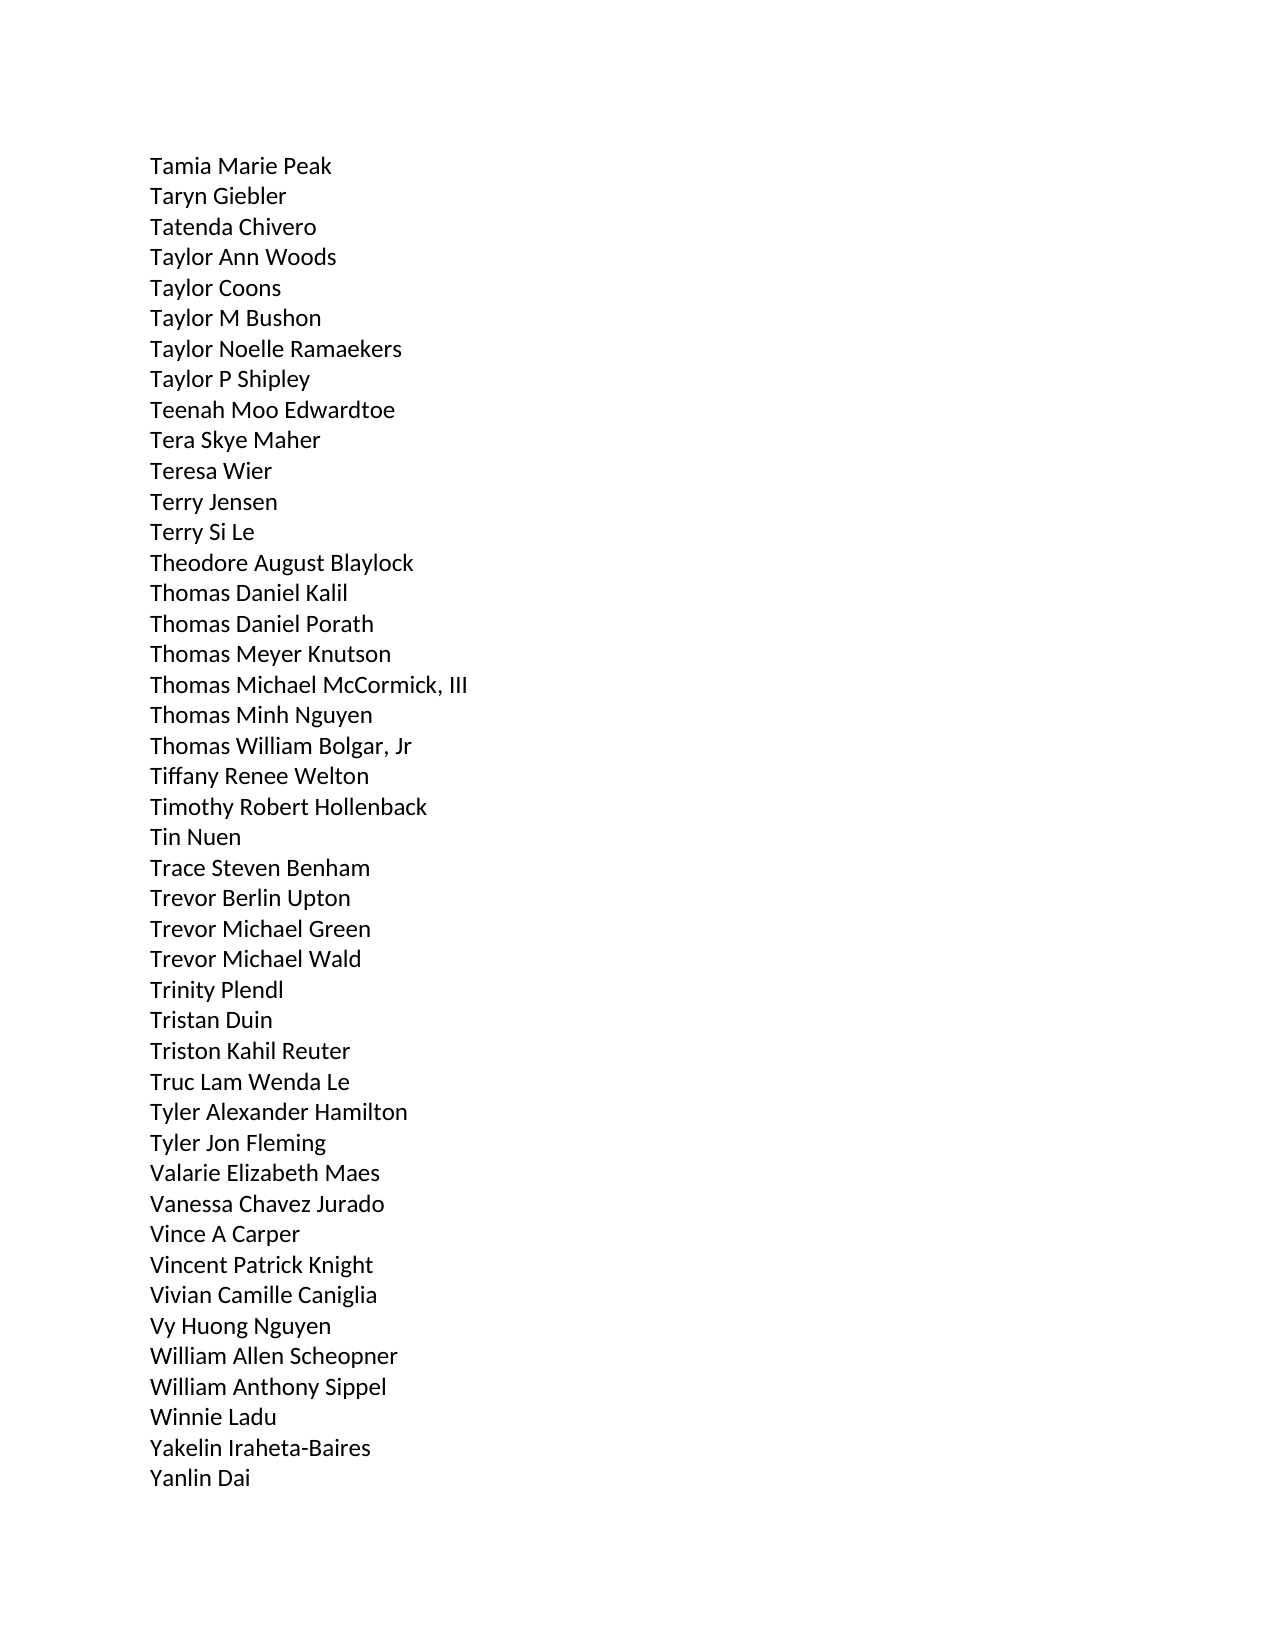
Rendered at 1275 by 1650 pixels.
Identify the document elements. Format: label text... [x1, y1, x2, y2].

text Truc Lam Wenda Le [150, 1066, 1125, 1096]
text Teenah Moo Edwardtoe [150, 394, 1125, 425]
text Teresa Wier [150, 455, 1125, 486]
text Thomas William Bolgar, Jr [150, 730, 1125, 760]
text Thomas Daniel Kalil [150, 577, 1125, 608]
text Tyler Jon Fleming [150, 1127, 1125, 1157]
text Tyler Alexander Hamilton [150, 1096, 1125, 1127]
text Trevor Berlin Upton [150, 882, 1125, 913]
text Trace Steven Benham [150, 852, 1125, 882]
text Vivian Camille Caniglia [150, 1279, 1125, 1310]
text William Allen Scheopner [150, 1340, 1125, 1371]
text Theodore August Blaylock [150, 547, 1125, 577]
text Vy Huong Nguyen [150, 1310, 1125, 1340]
text Trinity Plendl [150, 974, 1125, 1004]
text Thomas Meyer Knutson [150, 638, 1125, 669]
text Trevor Michael Green [150, 913, 1125, 943]
text Thomas Daniel Porath [150, 608, 1125, 638]
text Taylor Noelle Ramaekers [150, 333, 1125, 364]
text Vince A Carper [150, 1218, 1125, 1249]
text Tin Nuen [150, 821, 1125, 852]
text Terry Si Le [150, 516, 1125, 547]
text Triston Kahil Reuter [150, 1035, 1125, 1066]
text Trevor Michael Wald [150, 943, 1125, 974]
text Terry Jensen [150, 486, 1125, 516]
text Timothy Robert Hollenback [150, 791, 1125, 821]
text Taryn Giebler [150, 181, 1125, 211]
text Tatenda Chivero [150, 211, 1125, 242]
text Thomas Minh Nguyen [150, 699, 1125, 730]
text Taylor P Shipley [150, 364, 1125, 394]
text Tamia Marie Peak [150, 150, 1125, 181]
text Tiffany Renee Welton [150, 760, 1125, 791]
text Taylor Coons [150, 272, 1125, 303]
text Thomas Michael McCormick, III [150, 669, 1125, 699]
text Taylor Ann Woods [150, 242, 1125, 272]
text Tera Skye Maher [150, 425, 1125, 455]
text Vincent Patrick Knight [150, 1249, 1125, 1279]
text William Anthony Sippel [150, 1371, 1125, 1401]
text Tristan Duin [150, 1004, 1125, 1035]
text Winnie Ladu [150, 1401, 1125, 1432]
text Yanlin Dai [150, 1462, 1125, 1493]
text Yakelin Iraheta-Baires [150, 1432, 1125, 1462]
text Vanessa Chavez Jurado [150, 1188, 1125, 1218]
text Taylor M Bushon [150, 303, 1125, 333]
text Valarie Elizabeth Maes [150, 1157, 1125, 1188]
